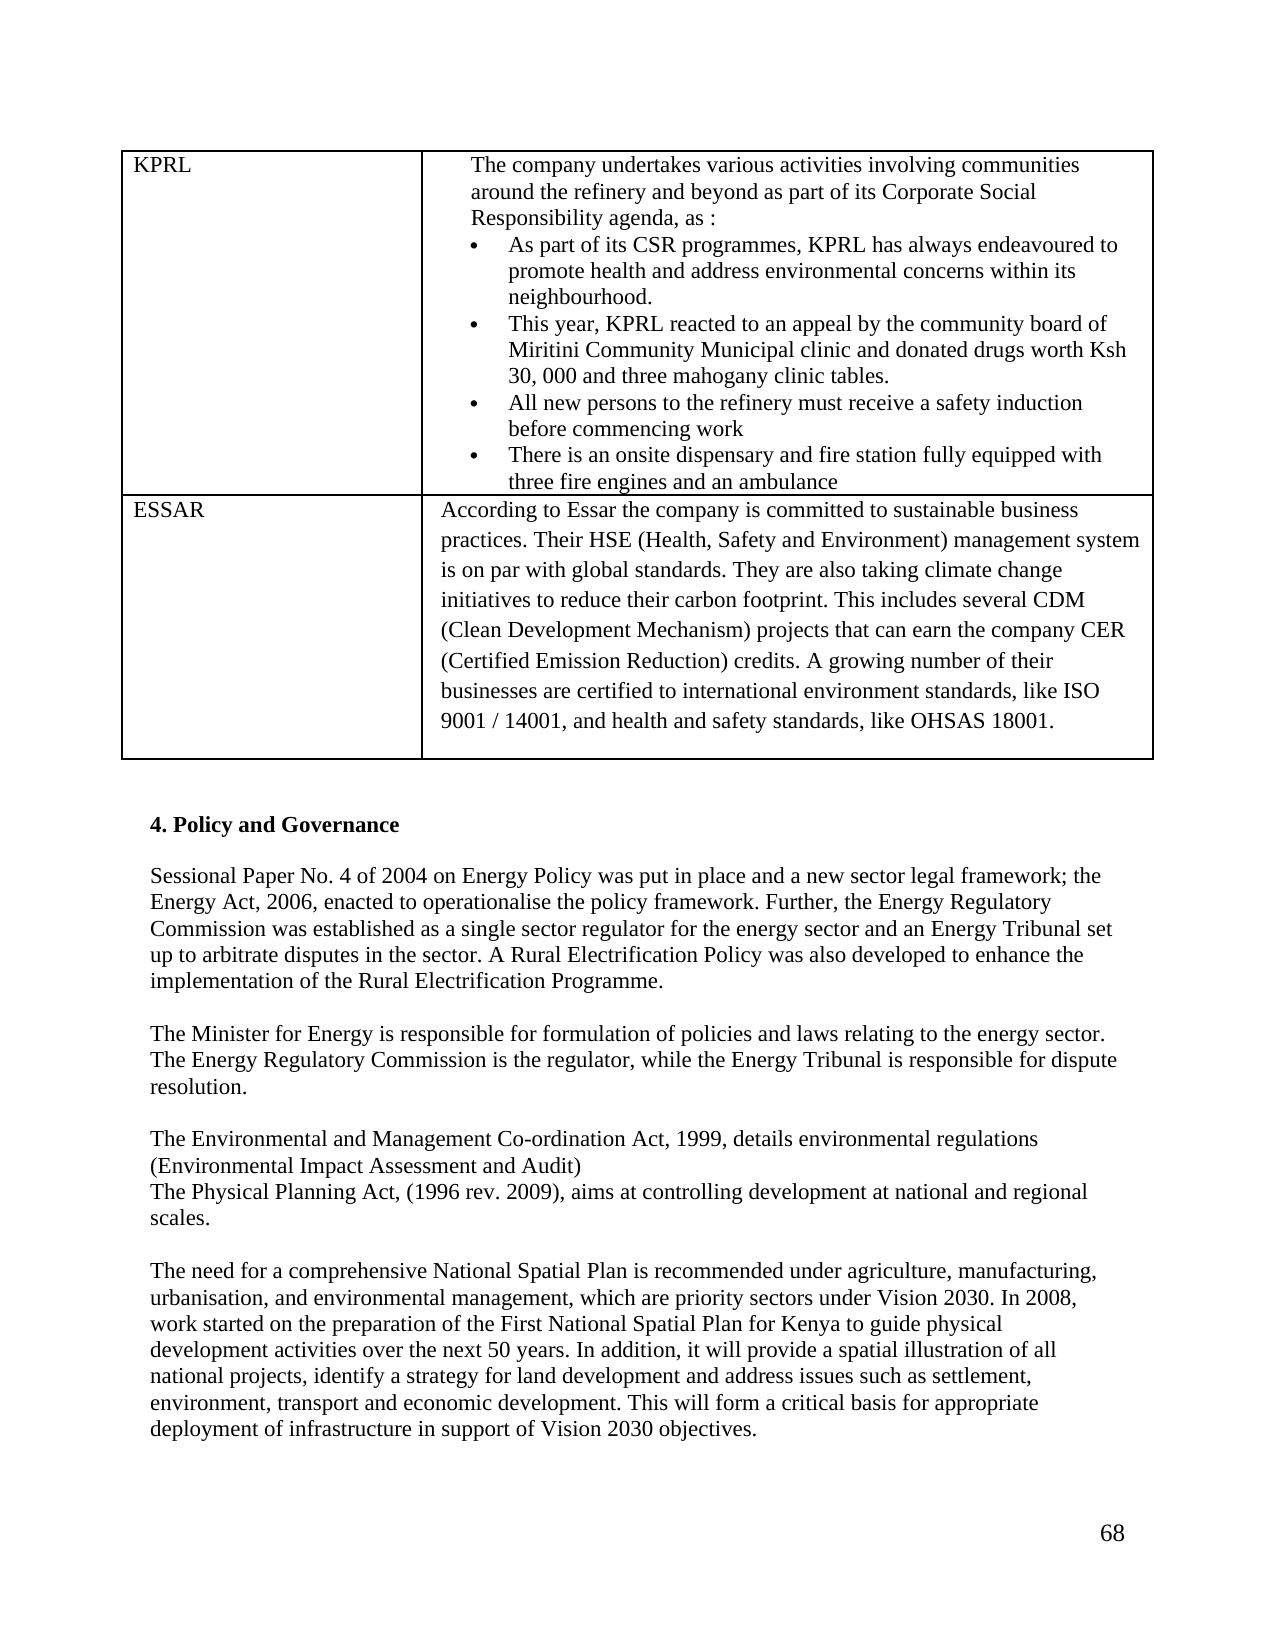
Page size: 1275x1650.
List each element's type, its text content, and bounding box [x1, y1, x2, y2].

text The need for a comprehensive National Spatial Plan is recommended under agriculture, manufacturing, urbanisation, and environmental management, which are priority sectors under Vision 2030. In 2008, work started on the preparation of the First National Spatial Plan for Kenya to guide physical development activities over the next 50 years. In addition, it will provide a spatial illustration of all national projects, identify a strategy for land development and address issues such as settlement, environment, transport and economic development. This will form a critical basis for appropriate deployment of infrastructure in support of Vision 2030 objectives. [150, 1257, 1125, 1442]
table_cell The company undertakes various activities involving communities around the refinery and beyond as part of its Corporate Social Responsibility agenda, as : As part of its CSR programmes, KPRL has always endeavoured to promote health and address environmental concerns within its neighbourhood. This year, KPRL reacted to an appeal by the community board of Miritini Community Municipal clinic and donated drugs worth Ksh 30, 000 and three mahogany clinic tables. All new persons to the refinery must receive a safety induction before commencing work There is an onsite dispensary and fire station fully equipped with three fire engines and an ambulance [423, 152, 1152, 494]
table_cell ESSAR [123, 496, 421, 758]
table_cell KPRL [123, 152, 421, 494]
text The Physical Planning Act, (1996 rev. 2009), aims at controlling development at national and regional scales. [150, 1178, 1125, 1231]
text The Minister for Energy is responsible for formulation of policies and laws relating to the energy sector. The Energy Regulatory Commission is the regulator, while the Energy Tribunal is responsible for dispute resolution. [150, 1020, 1125, 1099]
text The Environmental and Management Co-ordination Act, 1999, details environmental regulations (Environmental Impact Assessment and Audit) [150, 1125, 1125, 1178]
table_cell According to Essar the company is committed to sustainable business practices. Their HSE (Health, Safety and Environment) management system is on par with global standards. They are also taking climate change initiatives to reduce their carbon footprint. This includes several CDM (Clean Development Mechanism) projects that can earn the company CER (Certified Emission Reduction) credits. A growing number of their businesses are certified to international environment standards, like ISO 9001 / 14001, and health and safety standards, like OHSAS 18001. [423, 496, 1152, 758]
text 4. Policy and Governance [150, 811, 1125, 837]
text Sessional Paper No. 4 of 2004 on Energy Policy was put in place and a new sector legal framework; the Energy Act, 2006, enacted to operationalise the policy framework. Further, the Energy Regulatory Commission was established as a single sector regulator for the energy sector and an Energy Tribunal set up to arbitrate disputes in the sector. A Rural Electrification Policy was also developed to enhance the implementation of the Rural Electrification Programme. [150, 862, 1125, 994]
